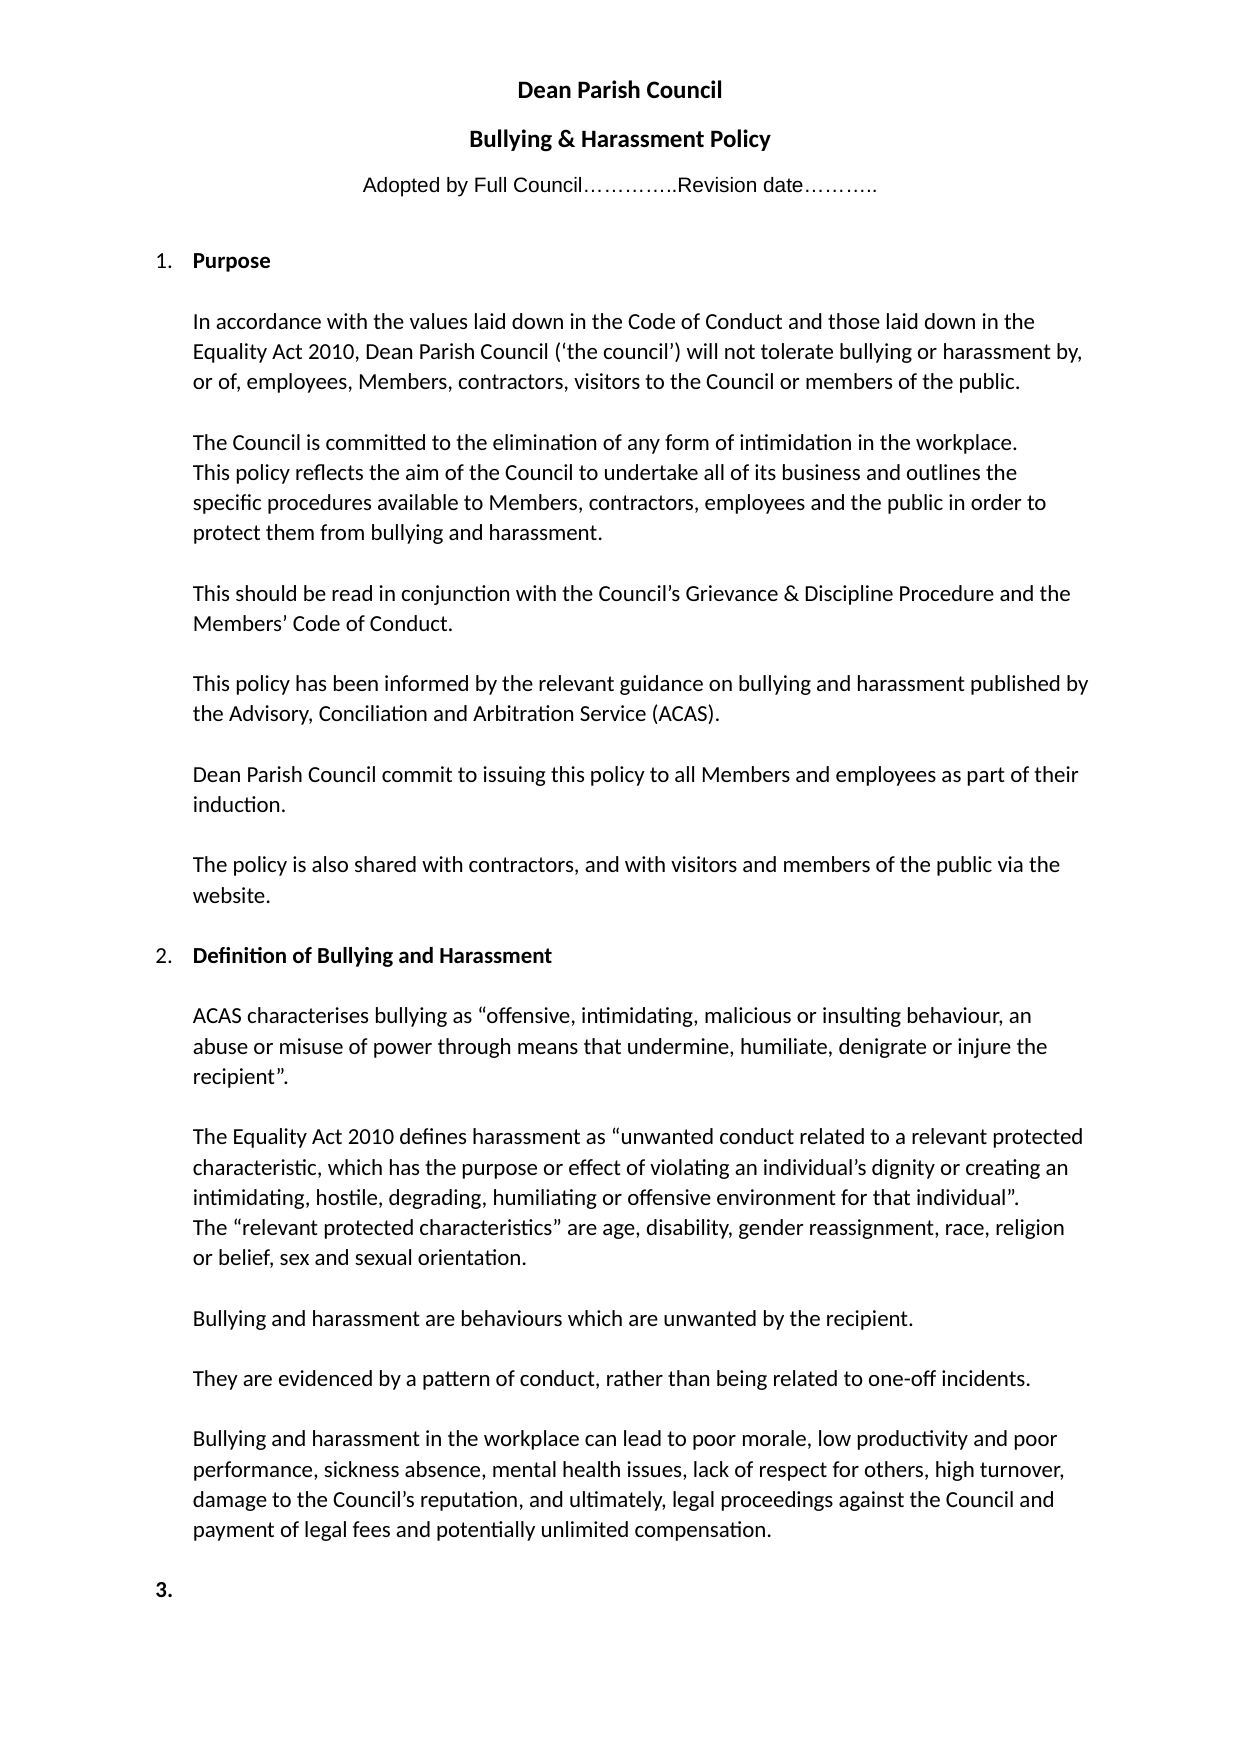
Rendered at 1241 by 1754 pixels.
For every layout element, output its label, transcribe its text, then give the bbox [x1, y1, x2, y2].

list This policy has been informed by the relevant guidance on bullying and harassment published by the Advisory, Conciliation and Arbitration Service (ACAS). [193, 669, 1090, 728]
list ACAS characterises bullying as “offensive, intimidating, malicious or insulting behaviour, an abuse or misuse of power through means that undermine, humiliate, denigrate or injure the recipient”. [193, 1002, 1090, 1090]
list The policy is also shared with contractors, and with visitors and members of the public via the website. [193, 851, 1090, 909]
list The “relevant protected characteristics” are age, disability, gender reassignment, race, religion or belief, sex and sexual orientation. [193, 1213, 1090, 1271]
list Dean Parish Council commit to issuing this policy to all Members and employees as part of their induction. [193, 760, 1090, 818]
list Bullying and harassment in the workplace can lead to poor morale, low productivity and poor performance, sickness absence, mental health issues, lack of respect for others, high turnover, damage to the Council’s reputation, and ultimately, legal proceedings against the Council and payment of legal fees and potentially unlimited compensation. [193, 1424, 1090, 1543]
list Purpose [155, 246, 1090, 274]
list This policy reflects the aim of the Council to undertake all of its business and outlines the specific procedures available to Members, contractors, employees and the public in order to protect them from bullying and harassment. [193, 458, 1090, 546]
list Definition of Bullying and Harassment [155, 941, 1090, 969]
list In accordance with the values laid down in the Code of Conduct and those laid down in the Equality Act 2010, Dean Parish Council (‘the council’) will not tolerate bullying or harassment by, or of, employees, Members, contractors, visitors to the Council or members of the public. [193, 307, 1090, 395]
list This should be read in conjunction with the Council’s Grievance & Discipline Procedure and the Members’ Code of Conduct. [193, 579, 1090, 637]
list Bullying and harassment are behaviours which are unwanted by the recipient. [193, 1304, 1090, 1332]
list The Equality Act 2010 defines harassment as “unwanted conduct related to a relevant protected characteristic, which has the purpose or effect of violating an individual’s dignity or creating an intimidating, hostile, degrading, humiliating or offensive environment for that individual”. [193, 1122, 1090, 1211]
list The Council is committed to the elimination of any form of intimidation in the workplace. [193, 428, 1090, 456]
list They are evidenced by a pattern of conduct, rather than being related to one-off incidents. [193, 1364, 1090, 1392]
